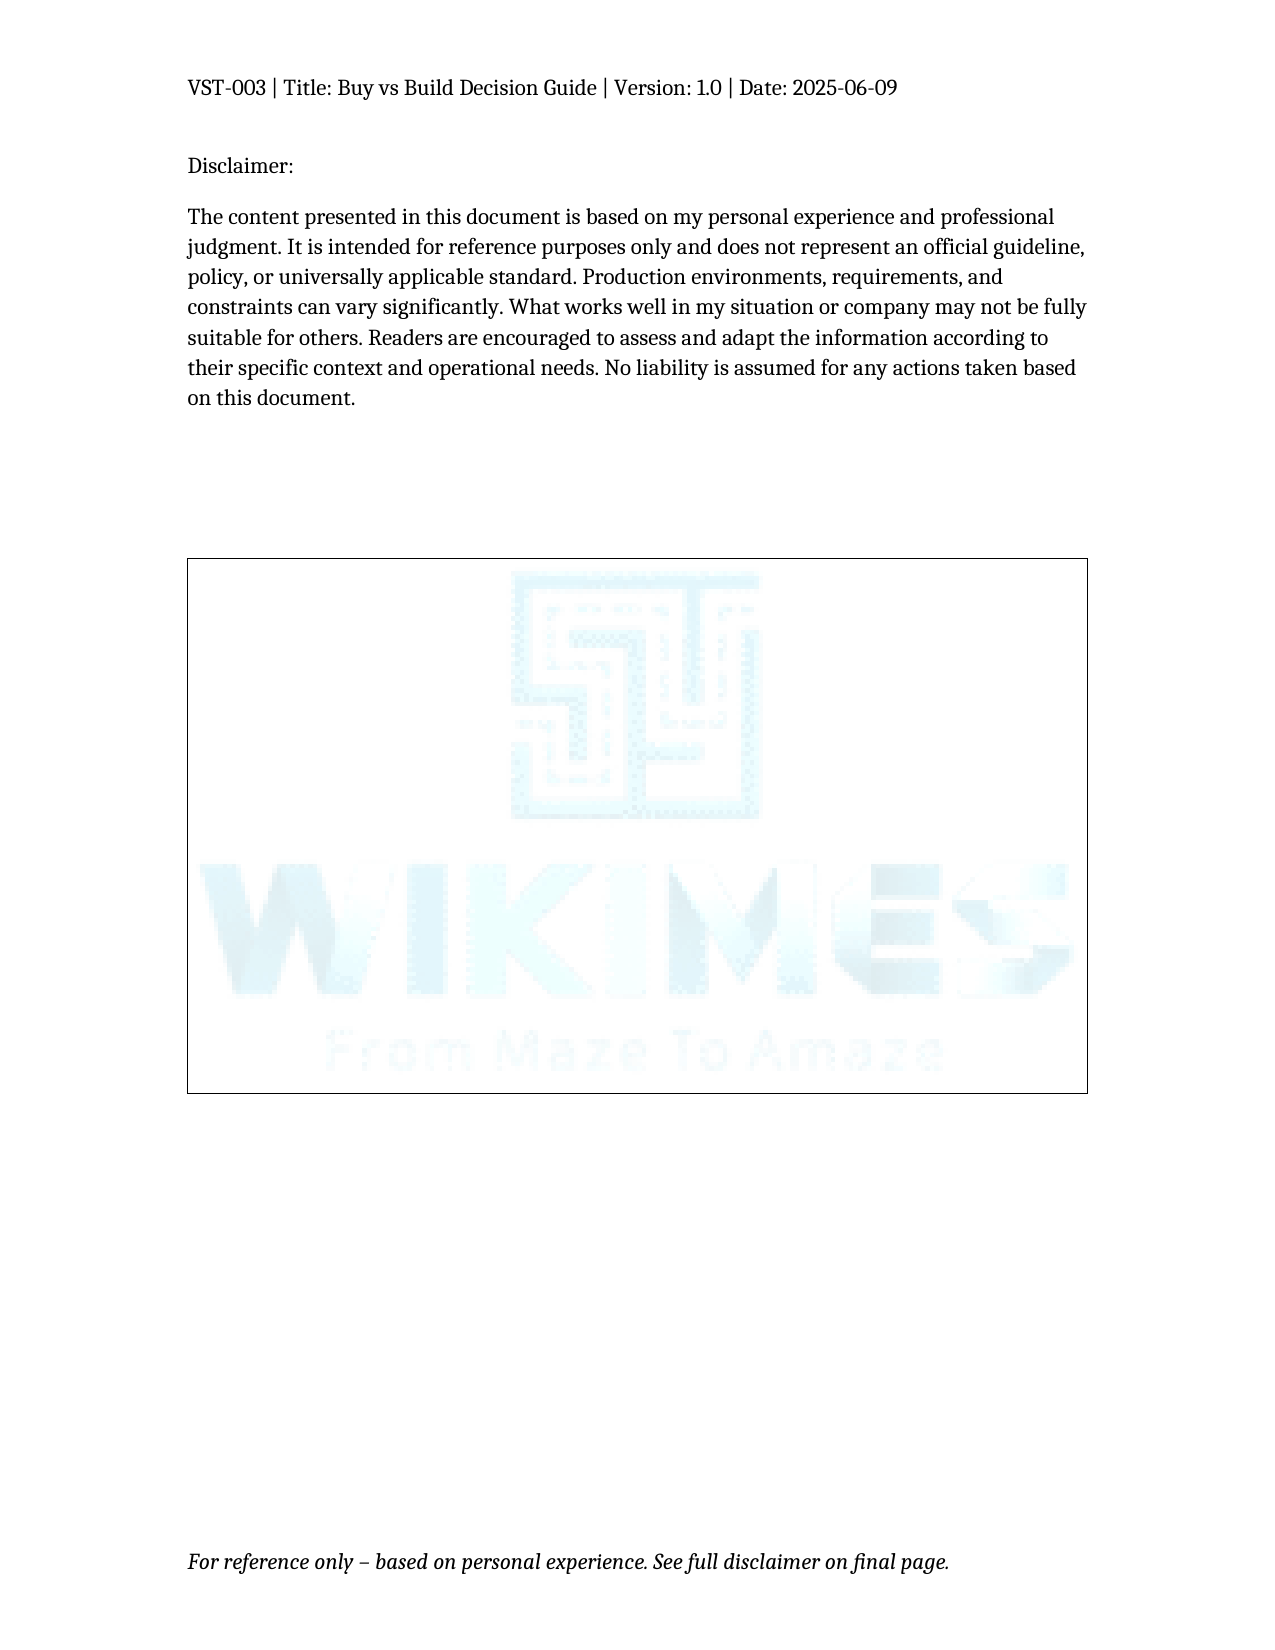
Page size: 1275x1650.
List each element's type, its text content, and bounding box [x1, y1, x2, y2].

text The content presented in this document is based on my personal experience and professional judgment. It is intended for reference purposes only and does not represent an official guideline, policy, or universally applicable standard. Production environments, requirements, and constraints can vary significantly. What works well in my situation or company may not be fully suitable for others. Readers are encouraged to assess and adapt the information according to their specific context and operational needs. No liability is assumed for any actions taken based on this document. [187, 203, 1087, 411]
text Disclaimer: [187, 152, 1087, 179]
